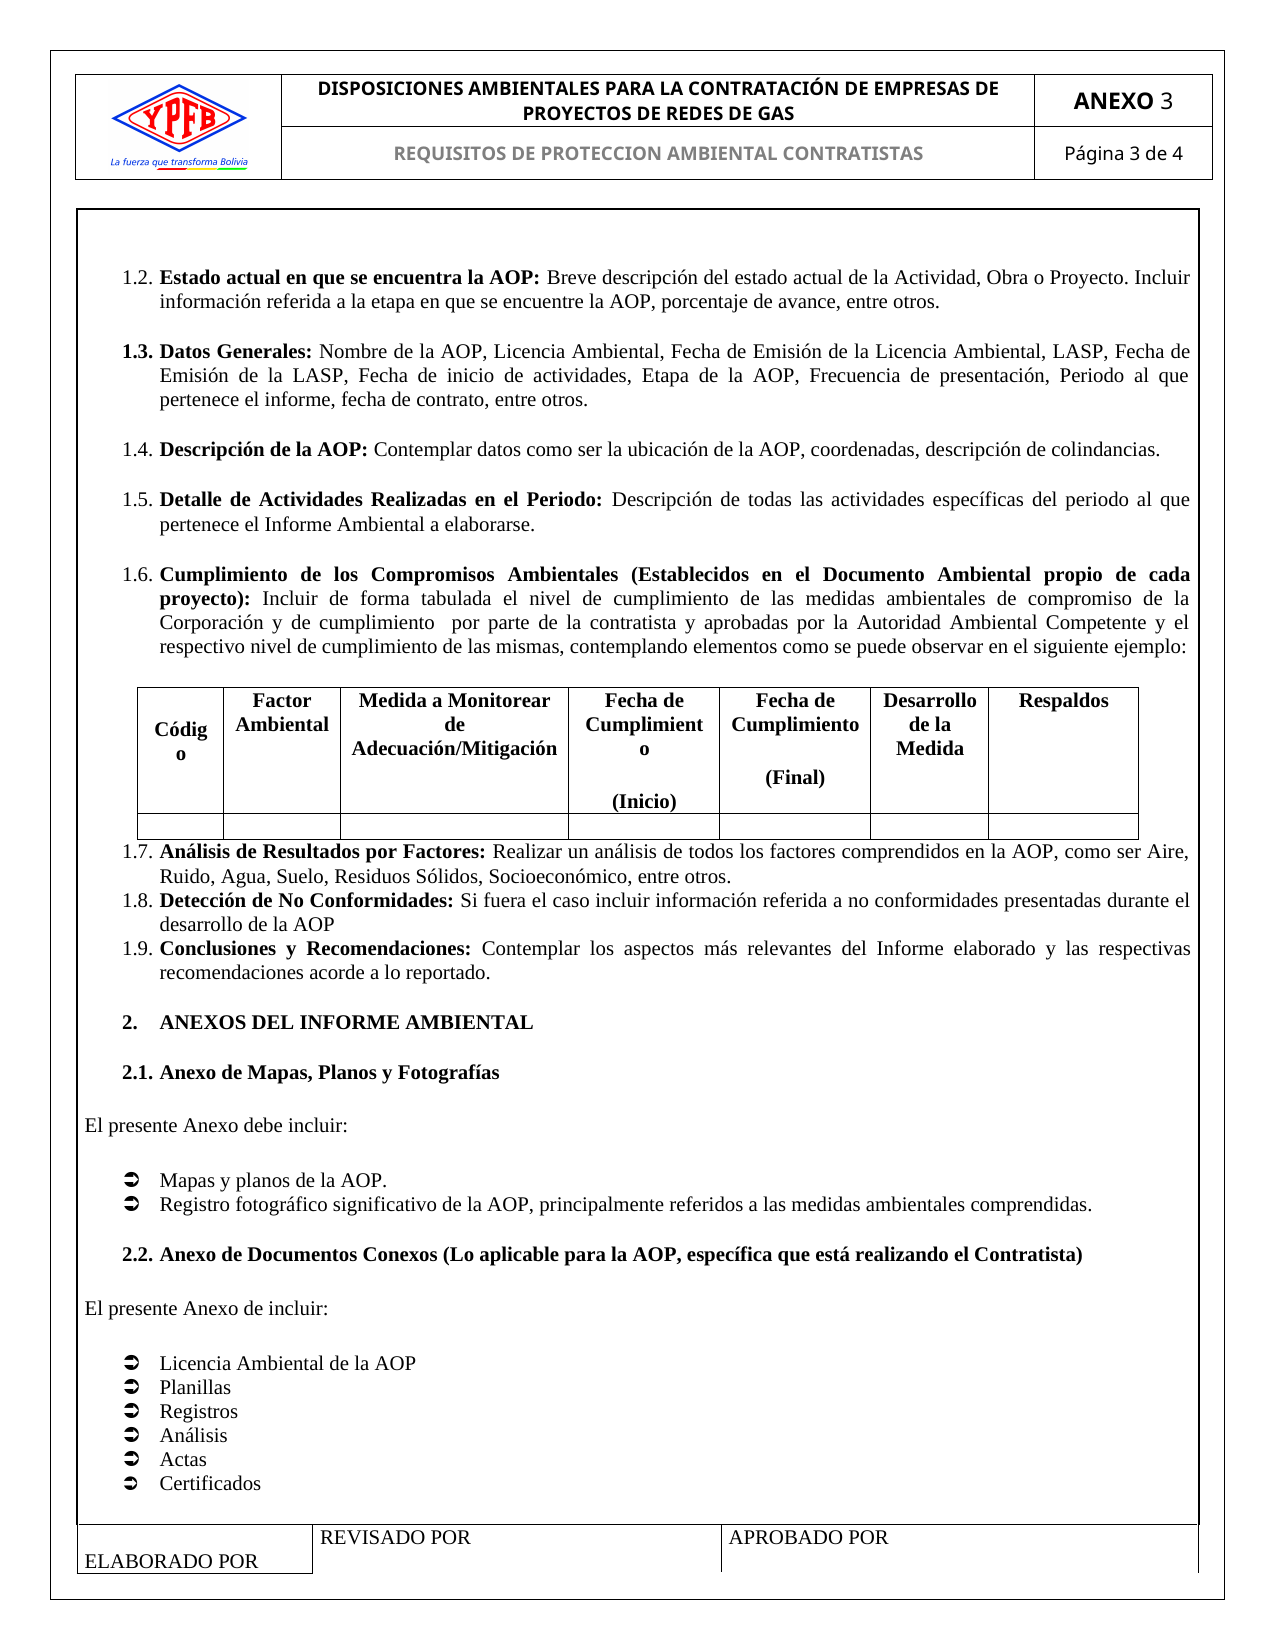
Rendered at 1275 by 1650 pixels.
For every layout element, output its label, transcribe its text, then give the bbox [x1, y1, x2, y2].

table_cell APROBADO POR [721, 1524, 1198, 1573]
table_cell ELABORADO POR [78, 1525, 312, 1573]
table_cell REVISADO POR [313, 1525, 721, 1573]
picture [108, 79, 249, 175]
